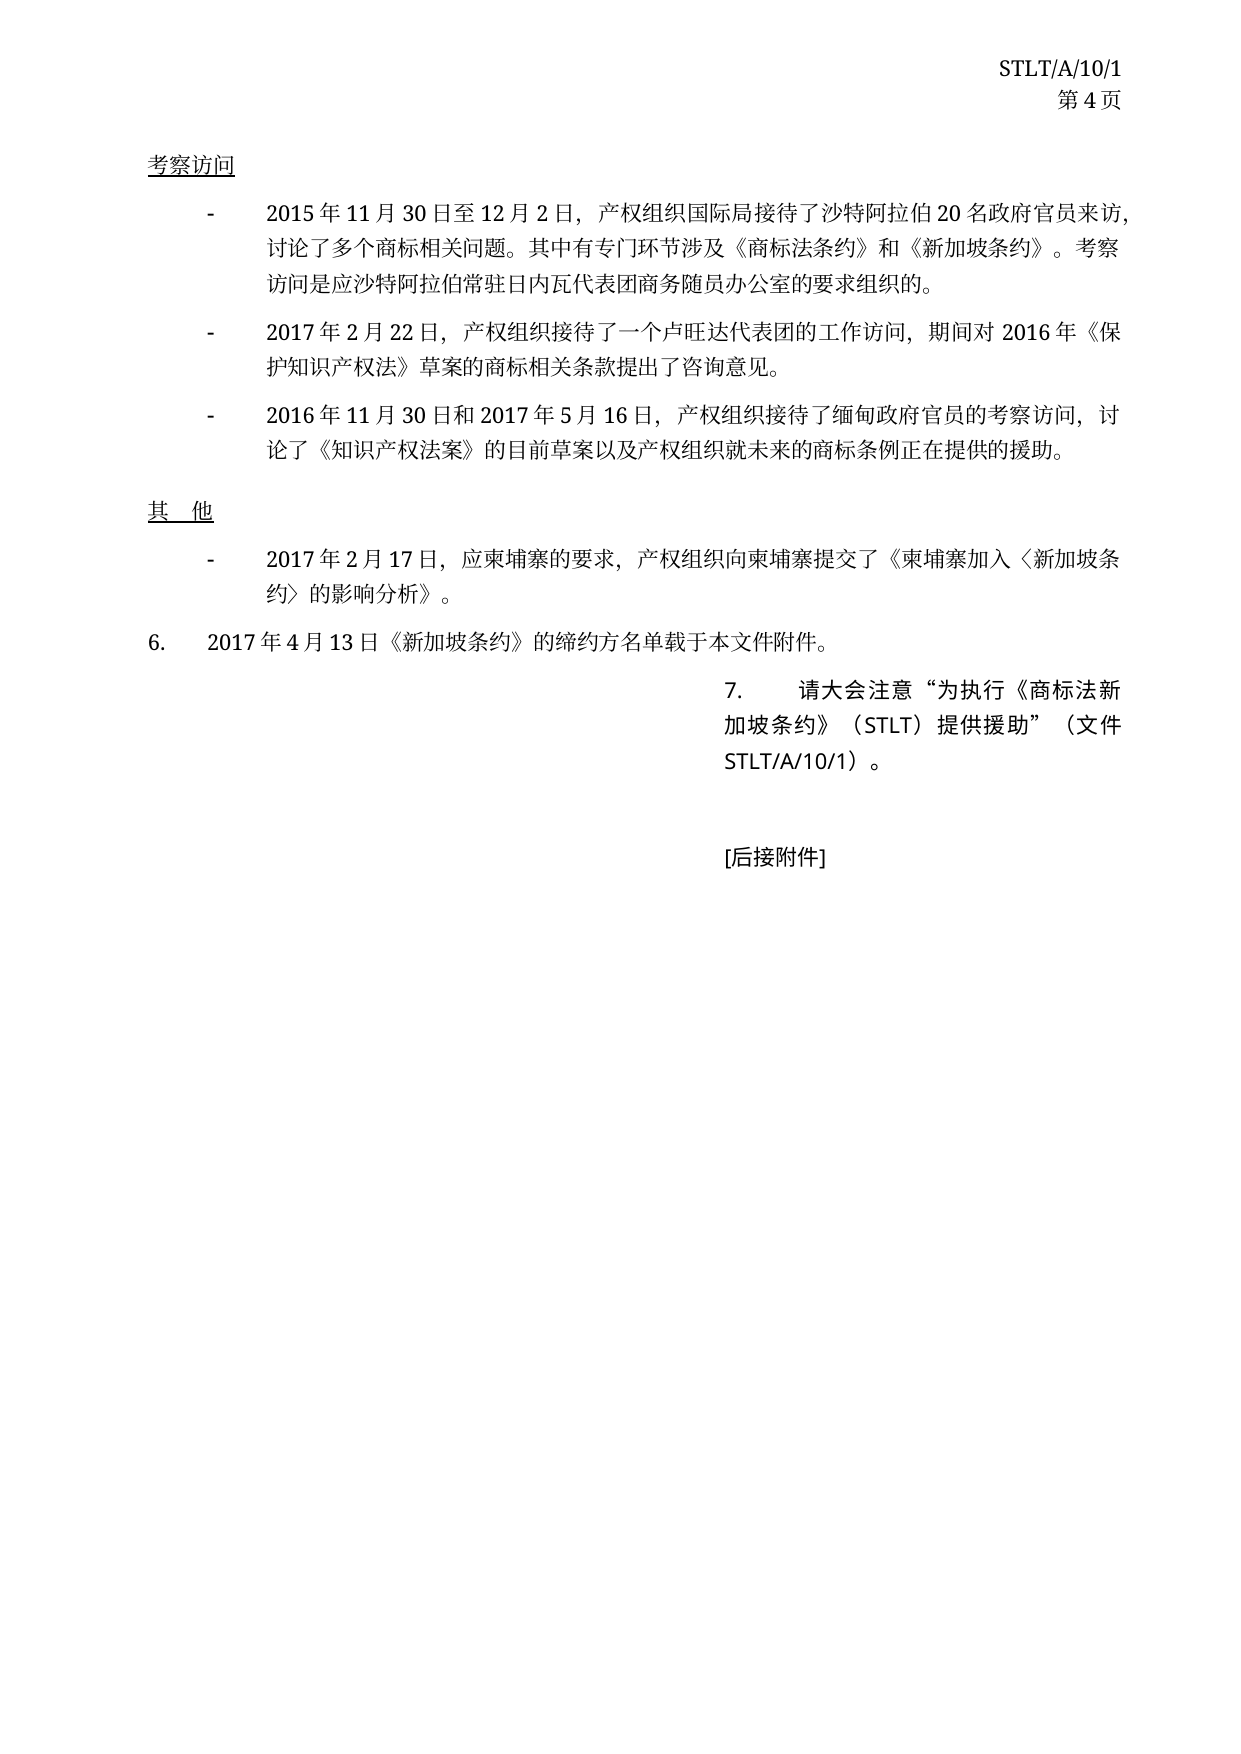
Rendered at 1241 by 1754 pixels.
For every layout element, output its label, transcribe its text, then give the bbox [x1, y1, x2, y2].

list 2017年2月17日，应柬埔寨的要求，产权组织向柬埔寨提交了《柬埔寨加入〈新加坡条约〉的影响分析》。 [207, 538, 1122, 609]
list 2016年11月30日和2017年5月16日，产权组织接待了缅甸政府官员的考察访问，讨论了《知识产权法案》的目前草案以及产权组织就未来的商标条例正在提供的援助。 [207, 394, 1122, 465]
list 2015年11月30日至12月2日，产权组织国际局接待了沙特阿拉伯20名政府官员来访，讨论了多个商标相关问题。其中有专门环节涉及《商标法条约》和《新加坡条约》。考察访问是应沙特阿拉伯常驻日内瓦代表团商务随员办公室的要求组织的。 [207, 192, 1122, 298]
text [后接附件] [724, 836, 1122, 871]
text . 2017年4月13日《新加坡条约》的缔约方名单载于本文件附件。 [148, 621, 1122, 657]
text . 请大会注意“为执行《商标法新加坡条约》（STLT）提供援助”（文件STLT/A/10/1）。 [724, 669, 1122, 776]
list 2017年2月22日，产权组织接待了一个卢旺达代表团的工作访问，期间对2016年《保护知识产权法》草案的商标相关条款提出了咨询意见。 [207, 311, 1122, 382]
text 其 他 [148, 490, 1122, 526]
text 考察访问 [148, 144, 1122, 180]
